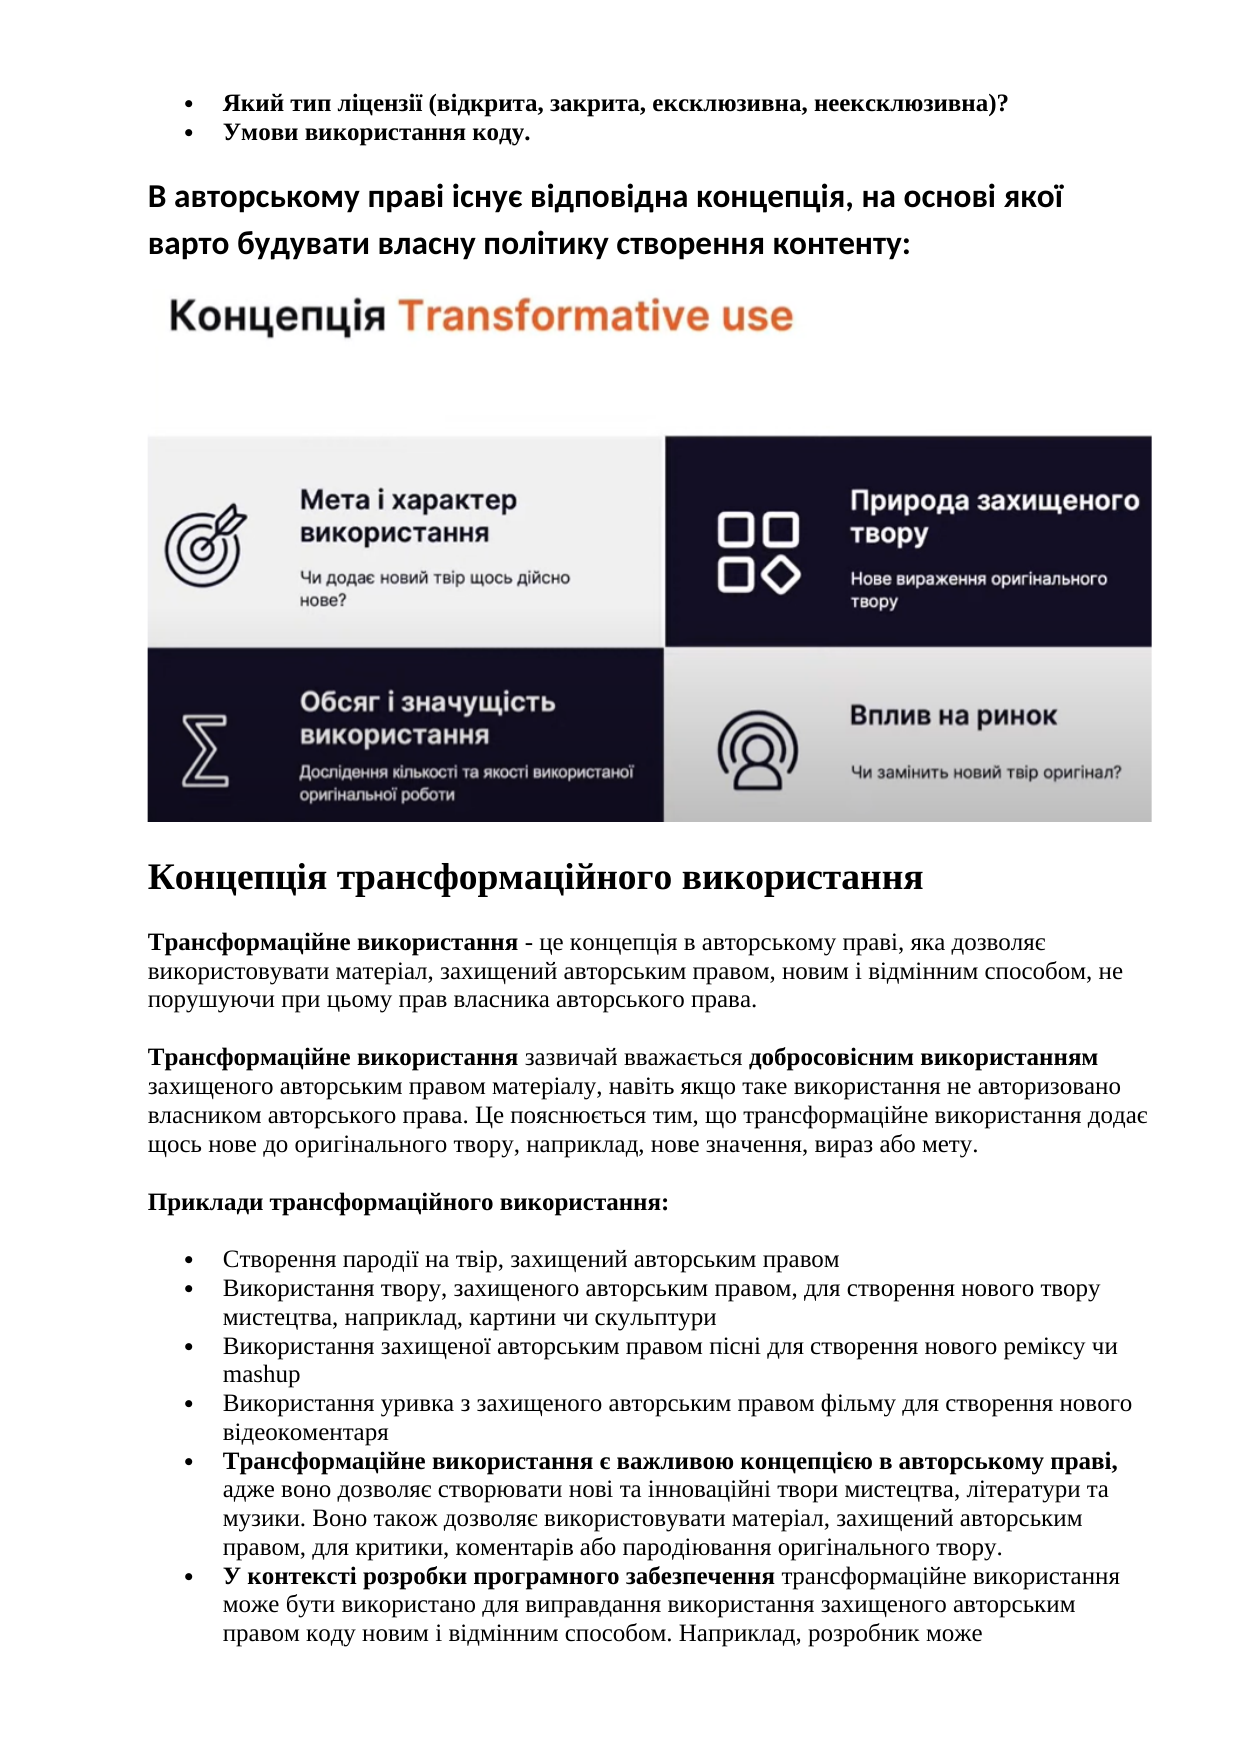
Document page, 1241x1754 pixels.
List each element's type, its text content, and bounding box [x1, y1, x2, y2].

list Умови використання коду. [185, 117, 1152, 146]
text В авторському праві існує відповідна концепція, на основі якої варто будувати власну політику створення контенту: [148, 175, 1152, 263]
text Трансформаційне використання зазвичай вважається добросовісним використанням захищеного авторським правом матеріалу, навіть якщо таке використання не авторизовано власником авторського права. Це пояснюється тим, що трансформаційне використання додає щось нове до оригінального твору, наприклад, нове значення, вираз або мету. [148, 1042, 1152, 1157]
list Створення пародії на твір, захищений авторським правом [185, 1244, 1152, 1273]
list Використання захищеної авторським правом пісні для створення нового реміксу чи mashup [185, 1331, 1152, 1388]
subtitle Концепція трансформаційного використання [148, 855, 1152, 898]
list Який тип ліцензії (відкрита, закрита, ексклюзивна, неексклюзивна)? [185, 88, 1152, 117]
list Трансформаційне використання є важливою концепцією в авторському праві, адже воно дозволяє створювати нові та інноваційні твори мистецтва, літератури та музики. Воно також дозволяє використовувати матеріал, захищений авторським правом, для критики, коментарів або пародіювання оригінального твору. [185, 1446, 1152, 1561]
text Приклади трансформаційного використання: [148, 1187, 1152, 1215]
list Використання уривка з захищеного авторським правом фільму для створення нового відеокоментаря [185, 1388, 1152, 1446]
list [185, 1561, 1152, 1647]
picture [147, 289, 1152, 822]
text Трансформаційне використання - це концепція в авторському праві, яка дозволяє використовувати матеріал, захищений авторським правом, новим і відмінним способом, не порушуючи при цьому прав власника авторського права. [148, 927, 1152, 1013]
list Використання твору, захищеного авторським правом, для створення нового твору мистецтва, наприклад, картини чи скульптури [185, 1273, 1152, 1331]
